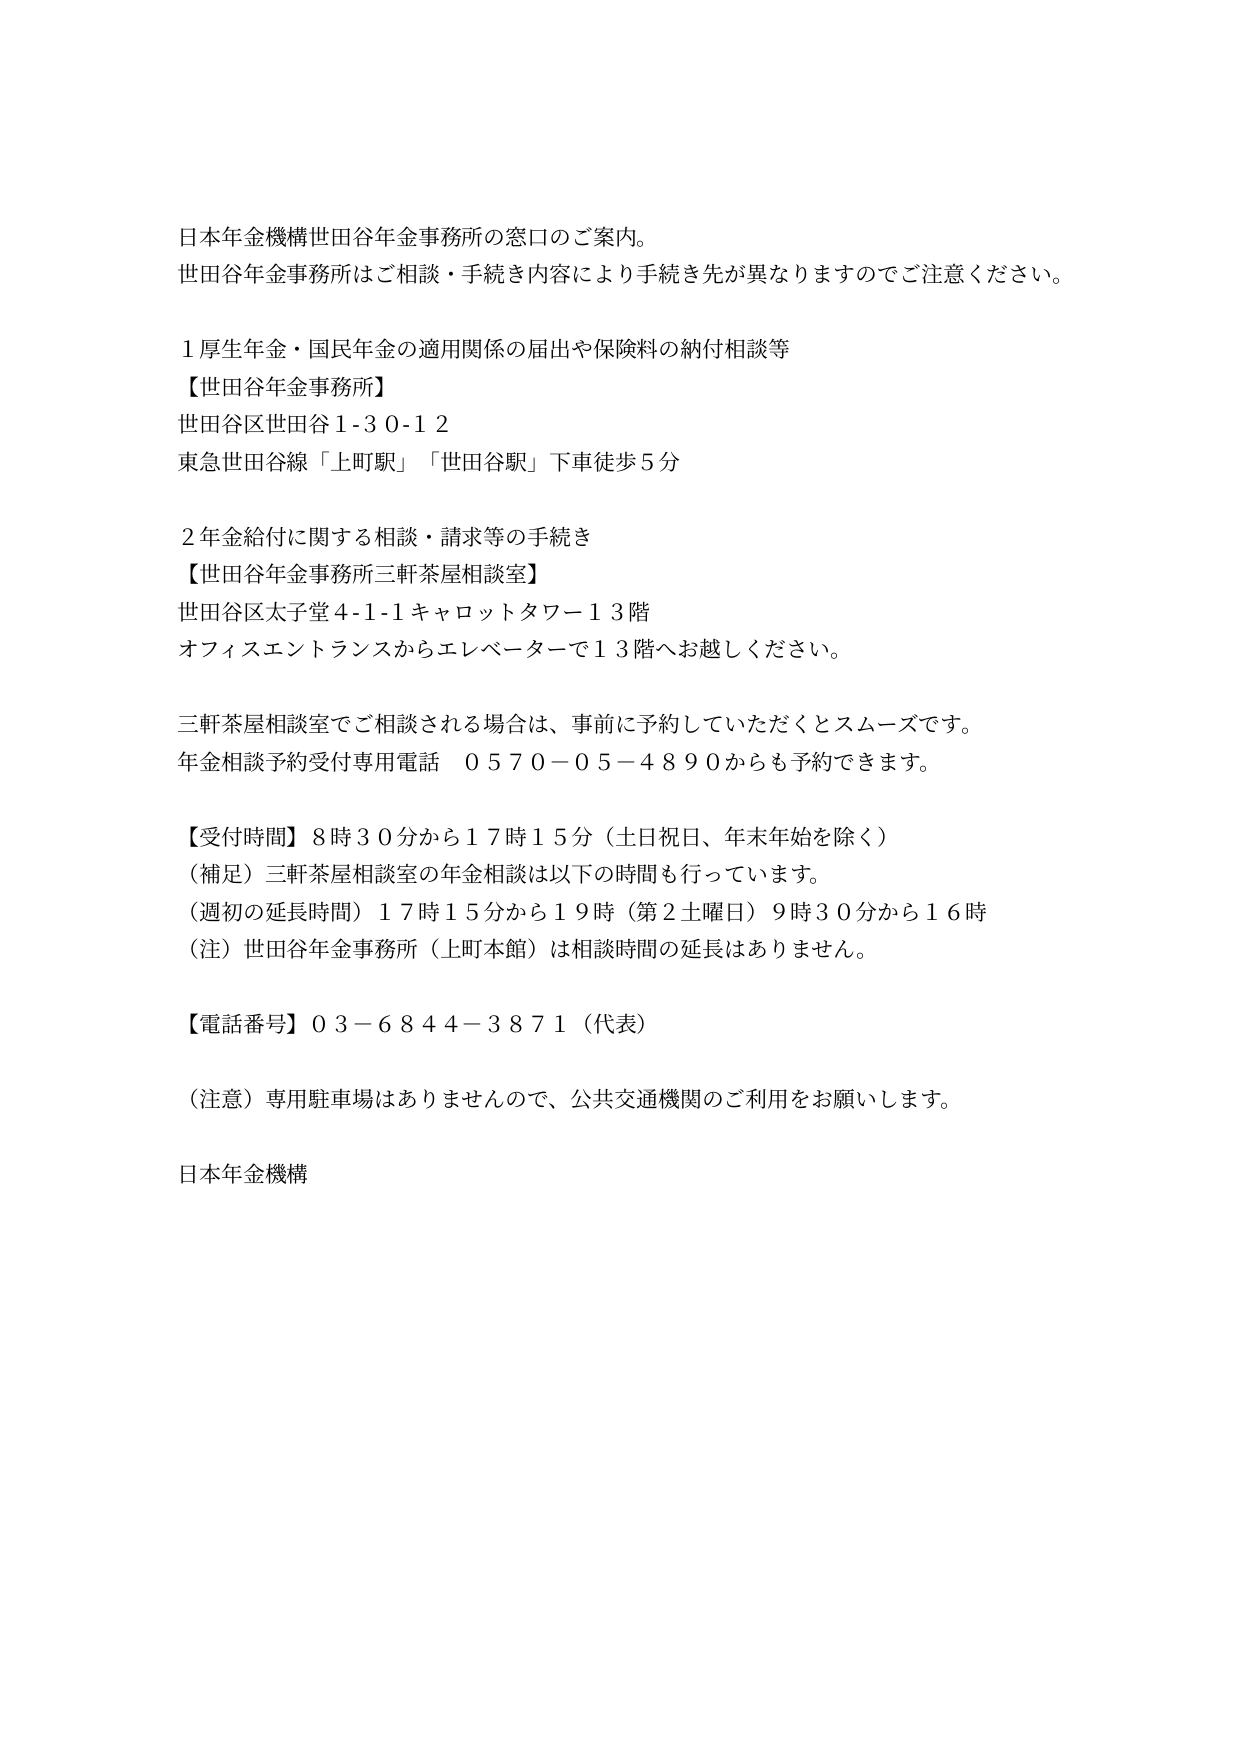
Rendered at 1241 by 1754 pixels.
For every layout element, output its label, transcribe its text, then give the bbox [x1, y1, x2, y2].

text 日本年金機構 [177, 1154, 1063, 1192]
text 年金相談予約受付専用電話 ０５７０－０５－４８９０からも予約できます。 [177, 742, 1063, 779]
text （週初の延長時間）１７時１５分から１９時（第２土曜日）９時３０分から１６時 [177, 892, 1063, 929]
text 世田谷年金事務所はご相談・手続き内容により手続き先が異なりますのでご注意ください。 [177, 254, 1063, 292]
text （注）世田谷年金事務所（上町本館）は相談時間の延長はありません。 [177, 929, 1063, 967]
text 【世田谷年金事務所】 [177, 367, 1063, 404]
text オフィスエントランスからエレベーターで１３階へお越しください。 [177, 629, 1063, 667]
text 世田谷区世田谷１-３０-１２ [177, 404, 1063, 442]
text 東急世田谷線「上町駅」「世田谷駅」下車徒歩５分 [177, 442, 1063, 479]
text １厚生年金・国民年金の適用関係の届出や保険料の納付相談等 [177, 329, 1063, 367]
text （注意）専用駐車場はありませんので、公共交通機関のご利用をお願いします。 [177, 1079, 1063, 1117]
text 日本年金機構世田谷年金事務所の窓口のご案内。 [177, 217, 1063, 254]
text 三軒茶屋相談室でご相談される場合は、事前に予約していただくとスムーズです。 [177, 704, 1063, 742]
text （補足）三軒茶屋相談室の年金相談は以下の時間も行っています。 [177, 854, 1063, 892]
text 【受付時間】８時３０分から１７時１５分（土日祝日、年末年始を除く） [177, 817, 1063, 854]
text ２年金給付に関する相談・請求等の手続き [177, 517, 1063, 554]
text 【世田谷年金事務所三軒茶屋相談室】 [177, 554, 1063, 592]
text 【電話番号】０３－６８４４－３８７１（代表） [177, 1004, 1063, 1042]
text 世田谷区太子堂４-１-１キャロットタワー１３階 [177, 592, 1063, 629]
